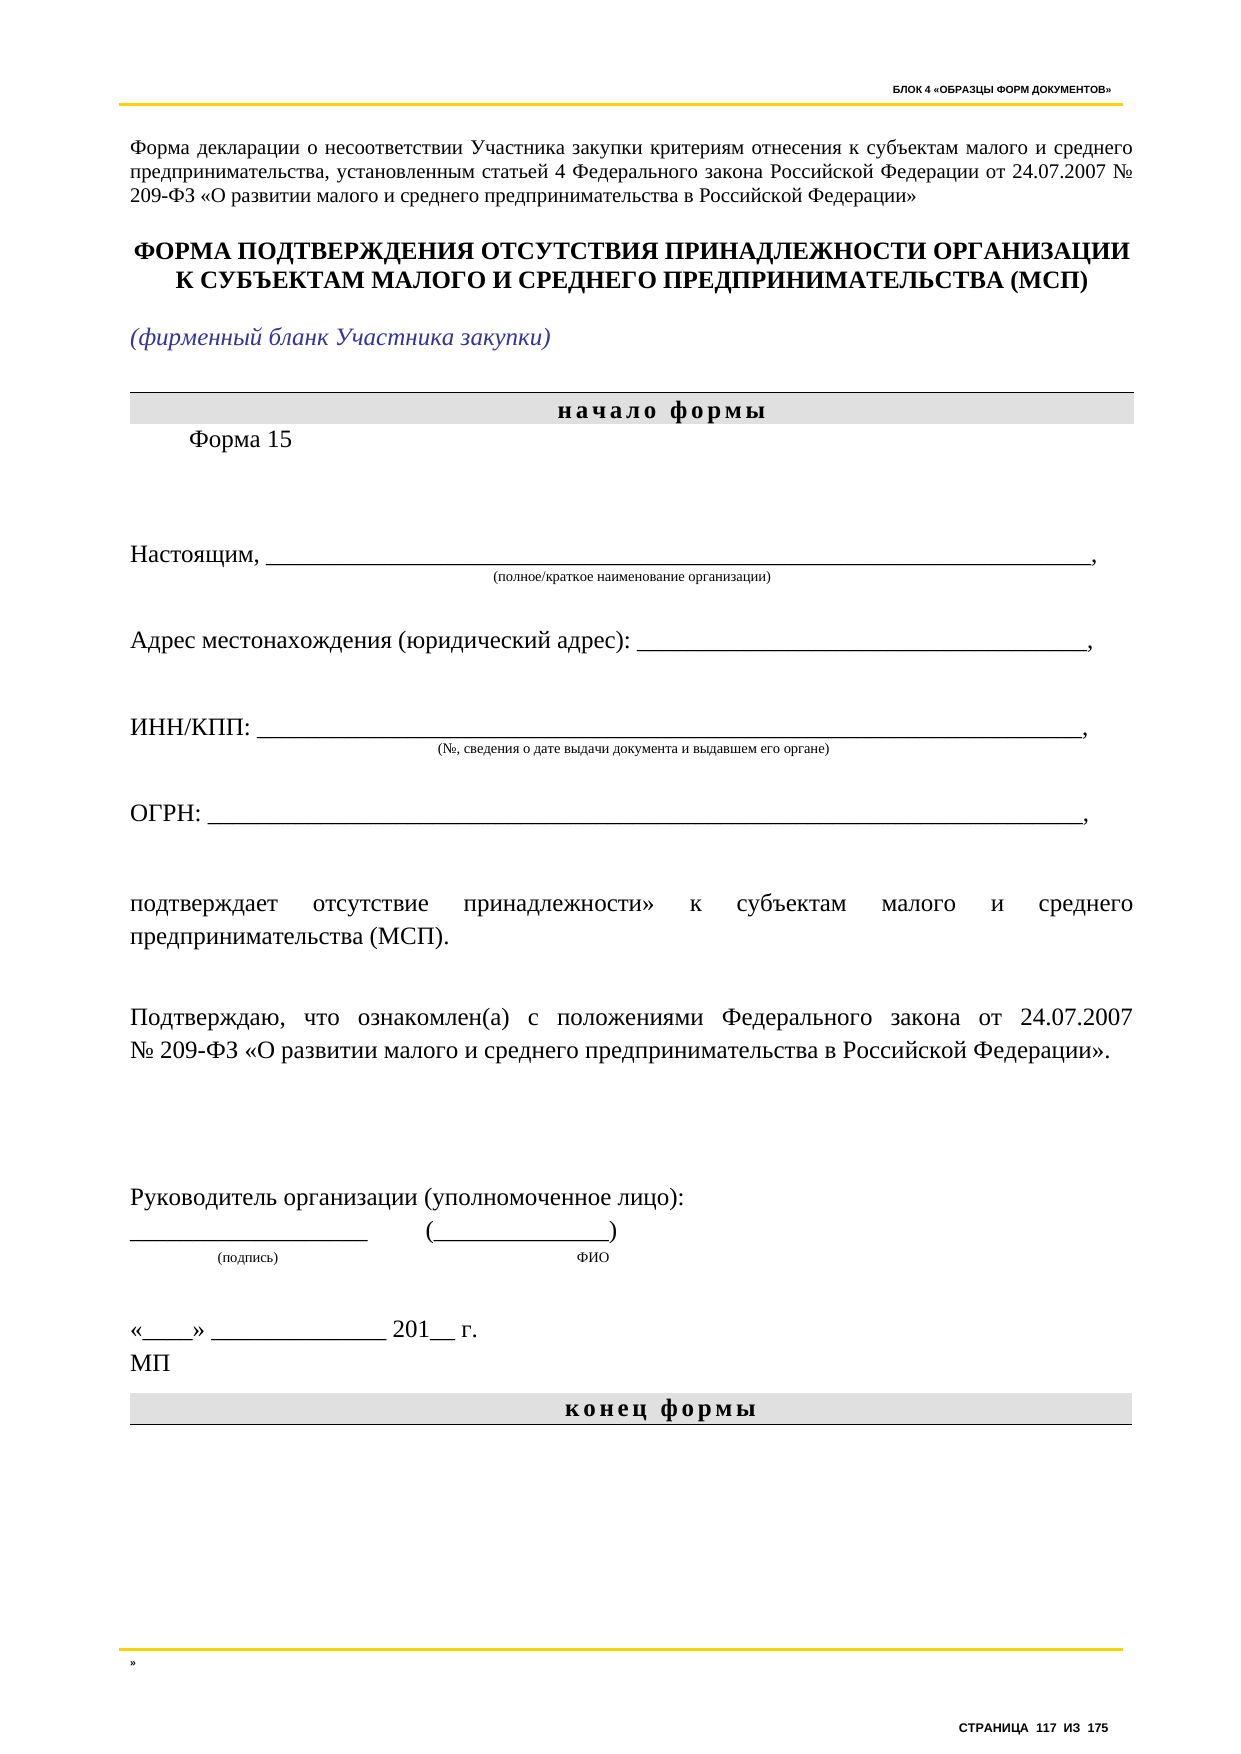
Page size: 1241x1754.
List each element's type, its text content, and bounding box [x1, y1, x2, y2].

text (фирменный бланк Участника закупки) [130, 322, 1134, 351]
text ИНН/КПП: __________________________________________________________________, [130, 712, 1134, 740]
text Форма 15 [130, 424, 1134, 453]
text (подпись) ФИО [130, 1248, 1134, 1277]
text Адрес местонахождения (юридический адрес): ____________________________________, [130, 625, 1134, 654]
text Руководитель организации (уполномоченное лицо): [130, 1182, 1134, 1211]
text Форма декларации о несоответствии Участника закупки критериям отнесения к субъектам малого и среднего предпринимательства, установленным статьей 4 Федерального закона Российской Федерации от 24.07.2007 № 209-ФЗ «О развитии малого и среднего предпринимательства в Российской Федерации» [130, 135, 1134, 207]
text МП [130, 1348, 1134, 1376]
text Настоящим, __________________________________________________________________, [130, 539, 1134, 568]
text конец формы [130, 1393, 1132, 1424]
text «____» ______________ 201__ г. [130, 1314, 1134, 1343]
text Подтверждаю, что ознакомлен(а) с положениями Федерального закона от 24.07.2007 № 209-ФЗ «О развитии малого и среднего предпринимательства в Российской Федерации». [130, 1002, 1134, 1064]
text ОГРН: ______________________________________________________________________, [130, 798, 1134, 827]
text начало формы [130, 393, 1134, 424]
text (№, сведения о дате выдачи документа и выдавшем его органе) [130, 740, 1134, 769]
text (полное/краткое наименование организации) [130, 568, 1134, 597]
text Форма подтверждения отсутствия принадлежности организации к субъектам малого и среднего предпринимательства (МСП) [130, 236, 1134, 293]
text подтверждает отсутствие принадлежности» к субъектам малого и среднего предпринимательства (МСП). [130, 888, 1134, 950]
text ___________________ (______________) [130, 1216, 1134, 1244]
